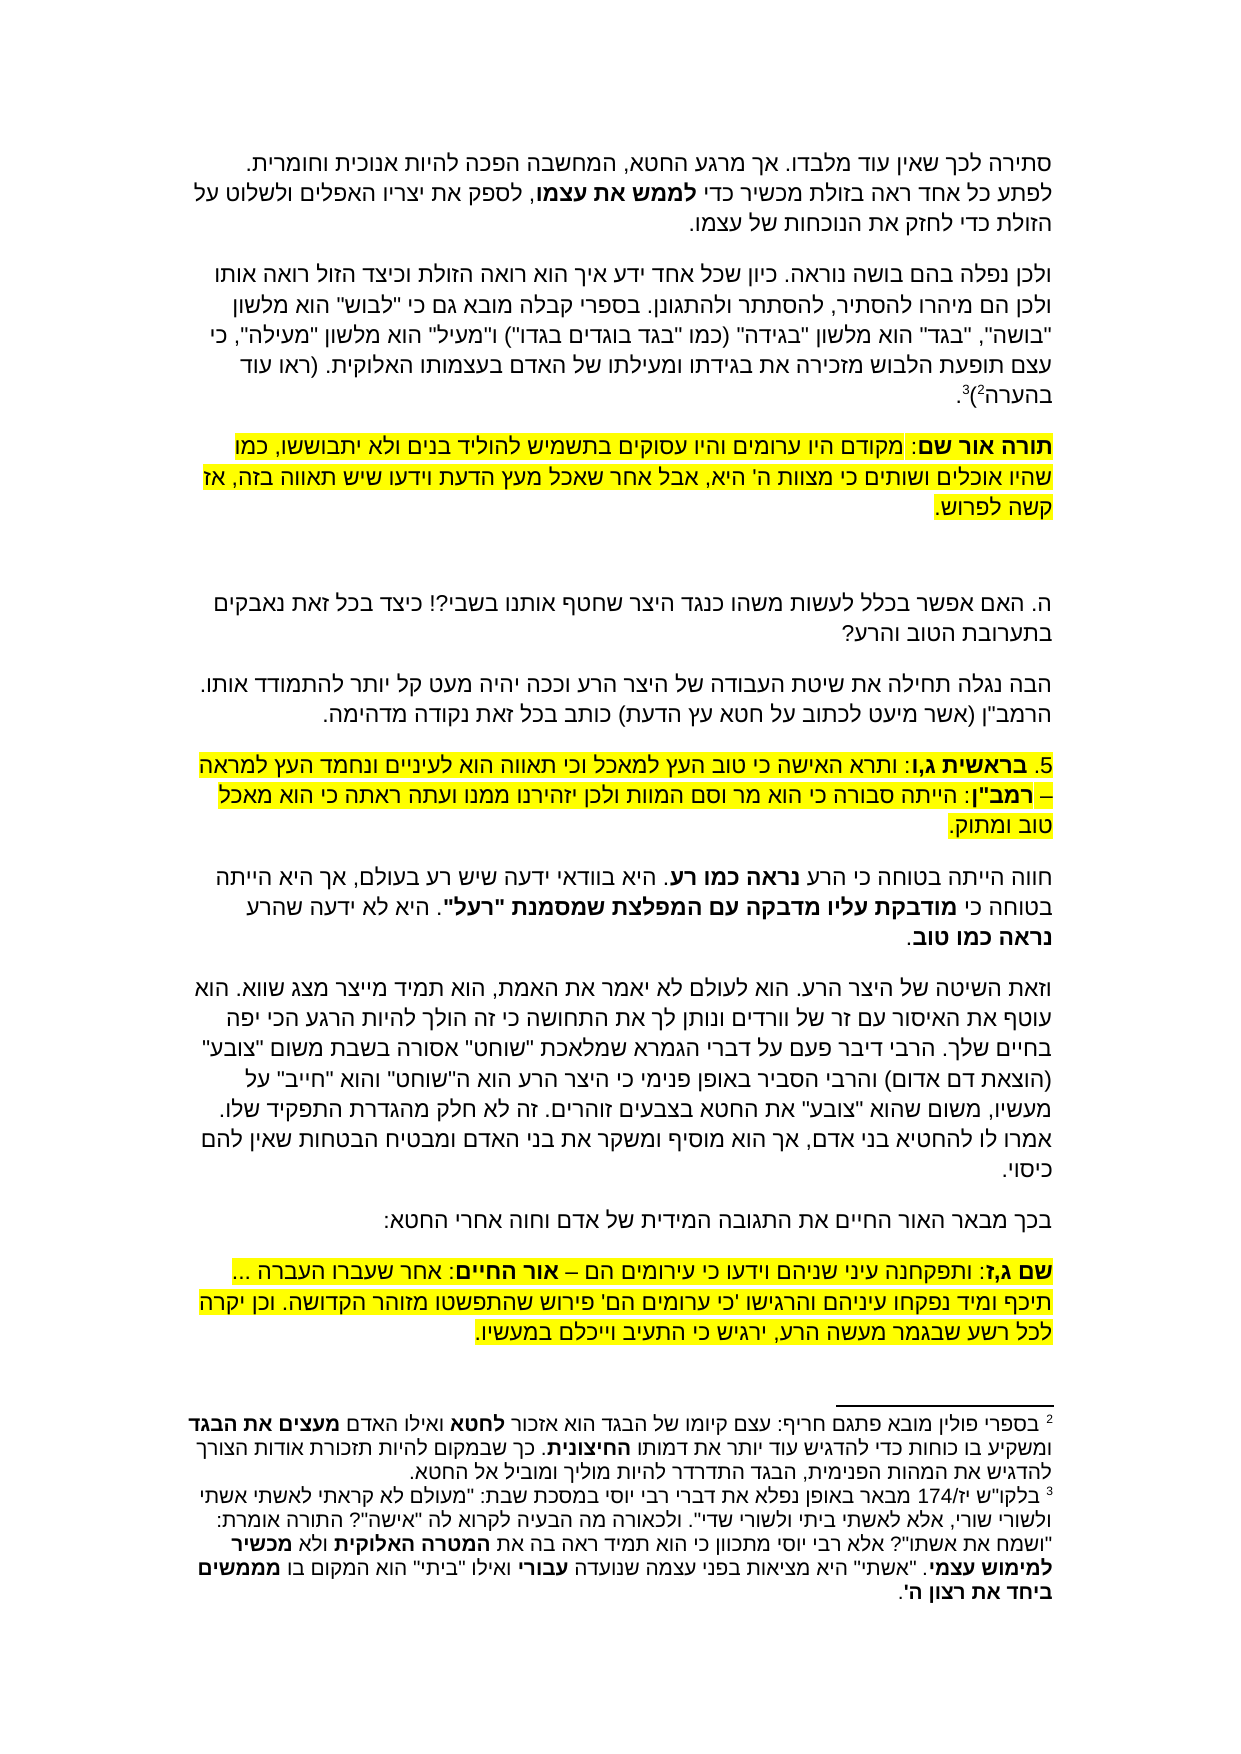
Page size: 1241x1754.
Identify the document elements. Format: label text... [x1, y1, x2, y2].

text 5. בראשית ג,ו: ותרא האישה כי טוב העץ למאכל וכי תאווה הוא לעיניים ונחמד העץ למראה – רמב"ן: הייתה סבורה כי הוא מר וסם המוות ולכן יזהירנו ממנו ועתה ראתה כי הוא מאכל טוב ומתוק. [187, 752, 1053, 839]
text תורה אור שם: מקודם היו ערומים והיו עסוקים בתשמיש להוליד בנים ולא יתבוששו, כמו שהיו אוכלים ושותים כי מצוות ה' היא, אבל אחר שאכל מעץ הדעת וידעו שיש תאווה בזה, אז קשה לפרוש. [187, 433, 1053, 520]
text וזאת השיטה של היצר הרע. הוא לעולם לא יאמר את האמת, הוא תמיד מייצר מצג שווא. הוא עוטף את האיסור עם זר של וורדים ונותן לך את התחושה כי זה הולך להיות הרגע הכי יפה בחיים שלך. הרבי דיבר פעם על דברי הגמרא שמלאכת "שוחט" אסורה בשבת משום "צובע" (הוצאת דם אדום) והרבי הסביר באופן פנימי כי היצר הרע הוא ה"שוחט" והוא "חייב" על מעשיו, משום שהוא "צובע" את החטא בצבעים זוהרים. זה לא חלק מהגדרת התפקיד שלו. אמרו לו להחטיא בני אדם, אך הוא מוסיף ומשקר את בני האדם ומבטיח הבטחות שאין להם כיסוי. [187, 975, 1053, 1183]
text ולכן נפלה בהם בושה נוראה. כיון שכל אחד ידע איך הוא רואה הזולת וכיצד הזול רואה אותו ולכן הם מיהרו להסתיר, להסתתר ולהתגונן. בספרי קבלה מובא גם כי "לבוש" הוא מלשון "בושה", "בגד" הוא מלשון "בגידה" (כמו "בגד בוגדים בגדו") ו"מעיל" הוא מלשון "מעילה", כי עצם תופעת הלבוש מזכירה את בגידתו ומעילתו של האדם בעצמותו האלוקית. (ראו עוד בהערה). [187, 261, 1053, 409]
text בכך מבאר האור החיים את התגובה המידית של אדם וחוה אחרי החטא: [187, 1207, 1053, 1234]
text חווה הייתה בטוחה כי הרע נראה כמו רע. היא בוודאי ידעה שיש רע בעולם, אך היא הייתה בטוחה כי מודבקת עליו מדבקה עם המפלצת שמסמנת "רעל". היא לא ידעה שהרע נראה כמו טוב. [187, 863, 1053, 950]
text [187, 150, 1053, 237]
text הבה נגלה תחילה את שיטת העבודה של היצר הרע וככה יהיה מעט קל יותר להתמודד אותו. הרמב"ן (אשר מיעט לכתוב על חטא עץ הדעת) כותב בכל זאת נקודה מדהימה. [187, 671, 1053, 727]
text ה. האם אפשר בכלל לעשות משהו כנגד היצר שחטף אותנו בשבי?! כיצד בכל זאת נאבקים בתערובת הטוב והרע? [187, 589, 1053, 646]
text שם ג,ז: ותפקחנה עיני שניהם וידעו כי עירומים הם – אור החיים: אחר שעברו העברה ... תיכף ומיד נפקחו עיניהם והרגישו 'כי ערומים הם' פירוש שהתפשטו מזוהר הקדושה. וכן יקרה לכל רשע שבגמר מעשה הרע, ירגיש כי התעיב וייכלם במעשיו. [187, 1258, 1053, 1345]
